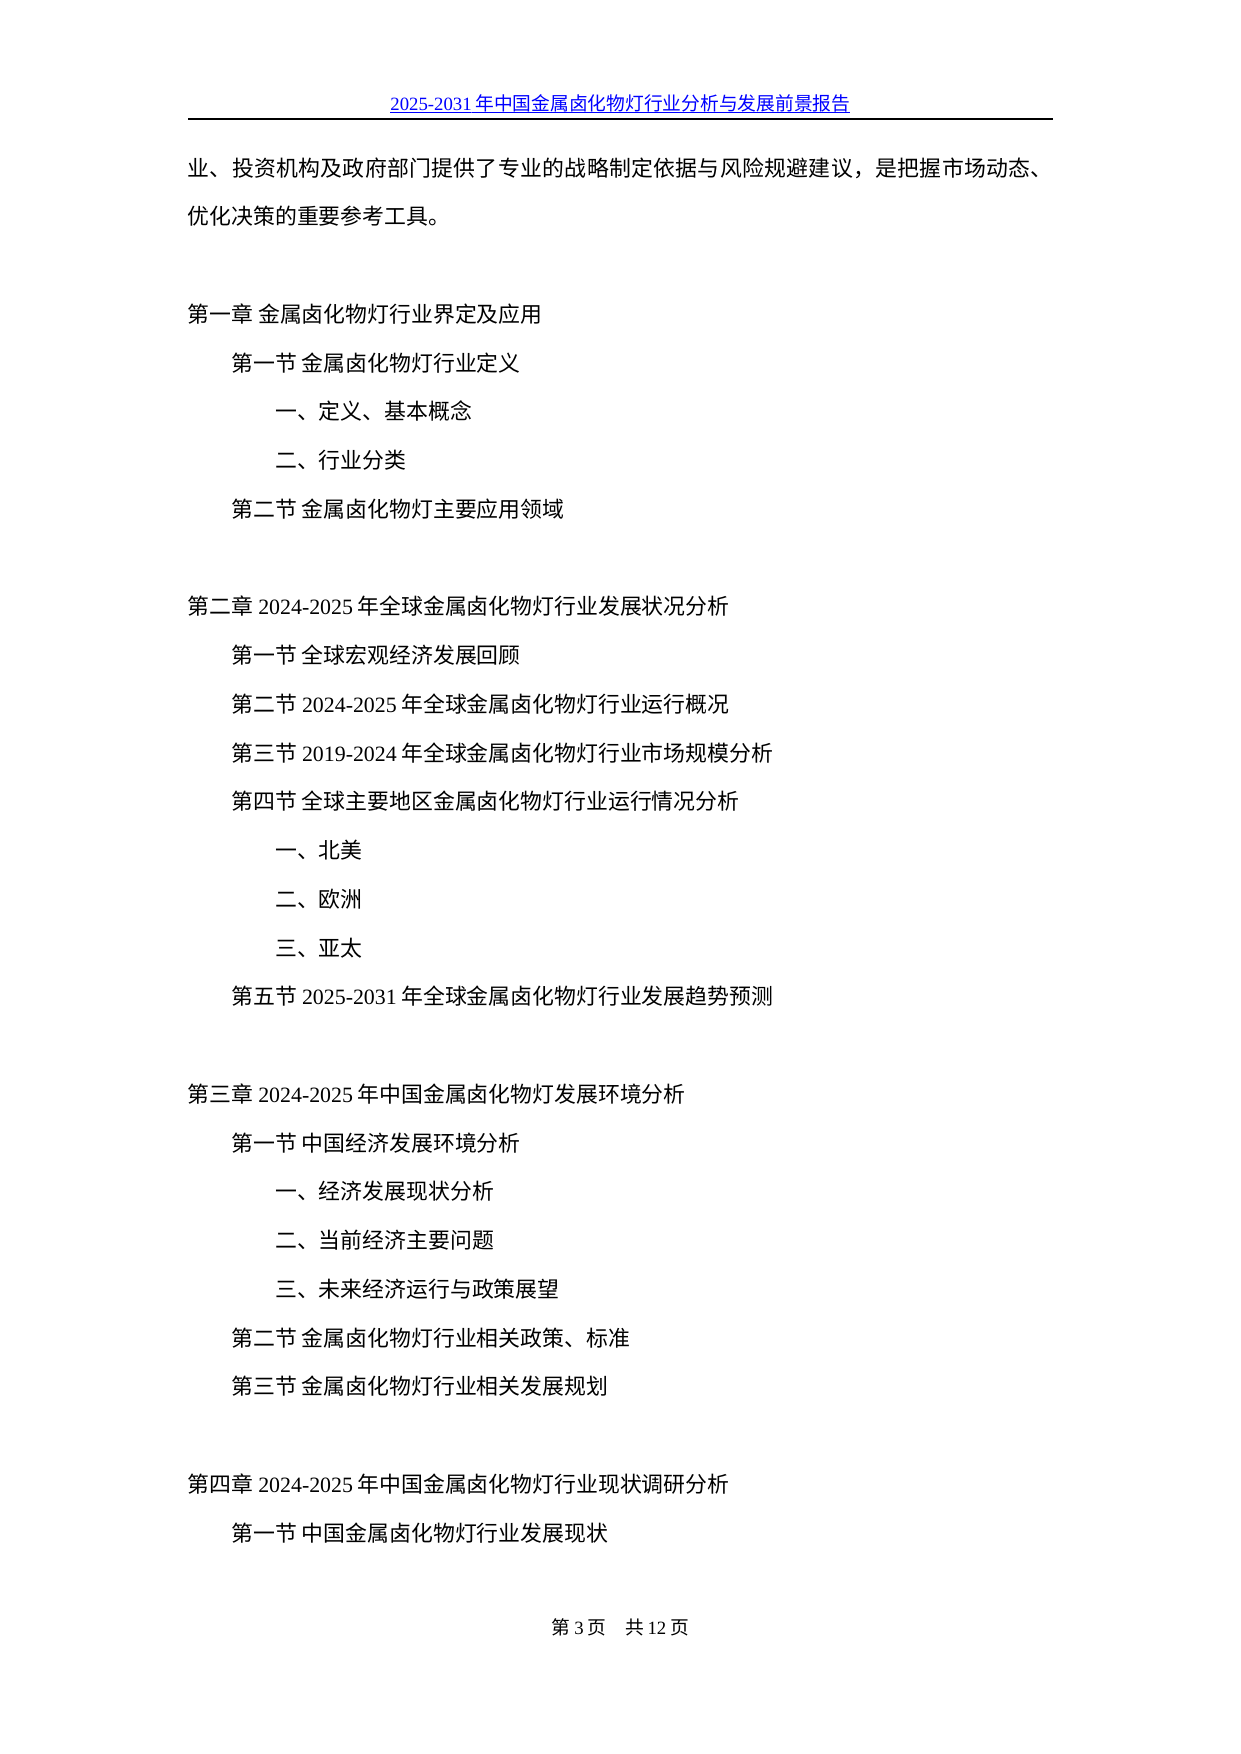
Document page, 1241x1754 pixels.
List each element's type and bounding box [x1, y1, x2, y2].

text [187, 150, 1053, 1548]
